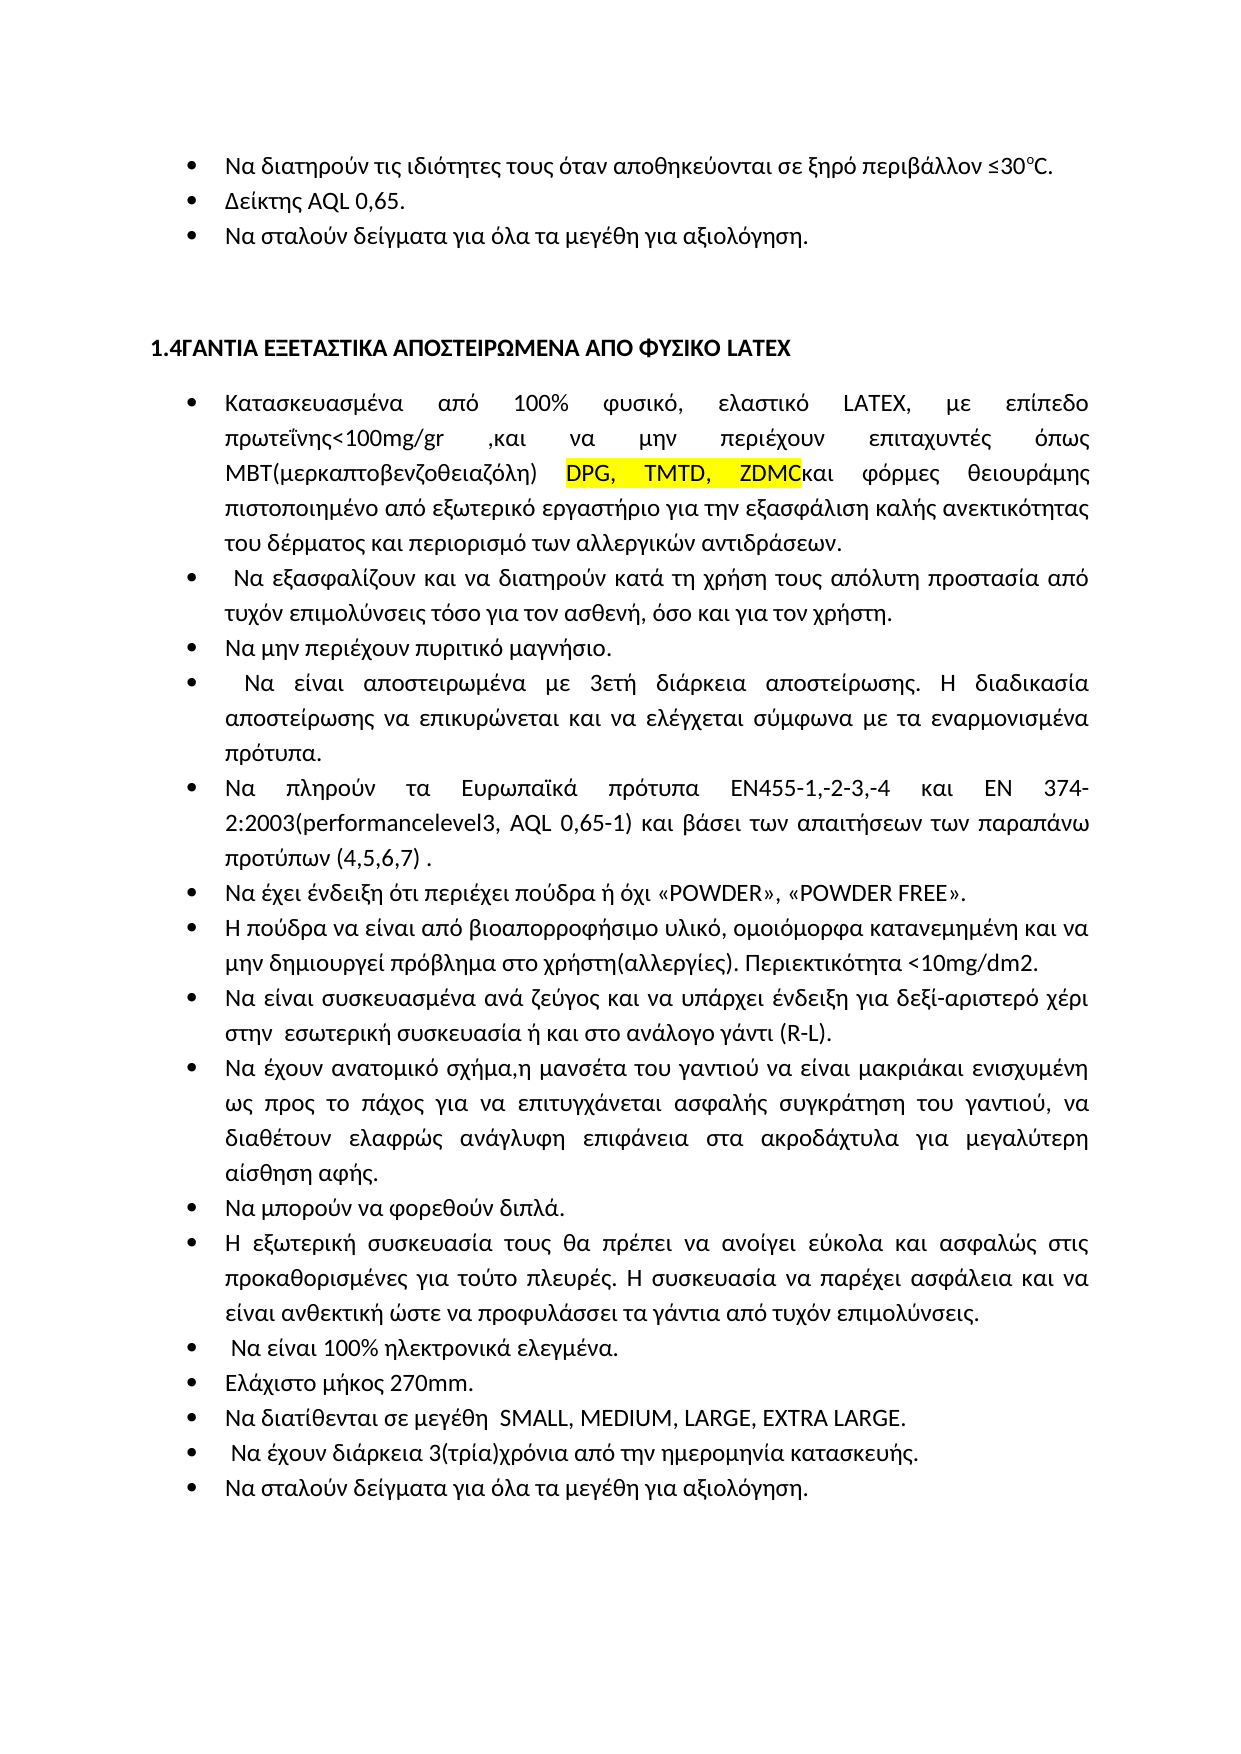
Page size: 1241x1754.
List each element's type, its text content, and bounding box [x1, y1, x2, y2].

list Να είναι 100% ηλεκτρονικά ελεγμένα. [187, 1332, 1090, 1363]
list Να σταλούν δείγματα για όλα τα μεγέθη για αξιολόγηση. [187, 220, 1090, 251]
list Η πούδρα να είναι από βιοαπορροφήσιμο υλικό, ομοιόμορφα κατανεμημένη και να μην δημιουργεί πρόβλημα στο χρήστη(αλλεργίες). Περιεκτικότητα <10mg/dm2. [187, 912, 1090, 978]
list Να έχουν διάρκεια 3(τρία)χρόνια από την ημερομηνία κατασκευής. [187, 1437, 1090, 1468]
list Να πληρούν τα Ευρωπαϊκά πρότυπα ΕΝ455-1,-2-3,-4 και ΕΝ 374-2:2003(performancelevel3, AQL 0,65-1) και βάσει των απαιτήσεων των παραπάνω προτύπων (4,5,6,7) . [187, 772, 1090, 873]
list Κατασκευασμένα από 100% φυσικό, ελαστικό LATEX, με επίπεδο πρωτεΐνης<100mg/gr ,και να μην περιέχουν επιταχυντές όπως ΜΒΤ(μερκαπτοβενζοθειαζόλη) DPG, TMTD, ZDMCκαι φόρμες θειουράμης πιστοποιημένο από εξωτερικό εργαστήριο για την εξασφάλιση καλής ανεκτικότητας του δέρματος και περιορισμό των αλλεργικών αντιδράσεων. [187, 387, 1090, 558]
list Να έχει ένδειξη ότι περιέχει πούδρα ή όχι «POWDER», «POWDER FREE». [187, 877, 1090, 908]
list Να έχουν ανατομικό σχήμα,η μανσέτα του γαντιού να είναι μακριάκαι ενισχυμένη ως προς το πάχος για να επιτυγχάνεται ασφαλής συγκράτηση του γαντιού, να διαθέτουν ελαφρώς ανάγλυφη επιφάνεια στα ακροδάχτυλα για μεγαλύτερη αίσθηση αφής. [187, 1052, 1090, 1188]
list Να μην περιέχουν πυριτικό μαγνήσιο. [187, 632, 1090, 663]
list Να εξασφαλίζουν και να διατηρούν κατά τη χρήση τους απόλυτη προστασία από τυχόν επιμολύνσεις τόσο για τον ασθενή, όσο και για τον χρήστη. [187, 562, 1090, 628]
list Να διατίθενται σε μεγέθη SMALL, MEDIUM, LARGE, EXTRA LARGE. [187, 1402, 1090, 1433]
text 1.4ΓΑΝΤΙΑ ΕΞΕΤΑΣΤΙΚΑ ΑΠΟΣΤΕΙΡΩΜΕΝΑ ΑΠΟ ΦΥΣΙΚΟ LATEX [150, 332, 1090, 362]
list Να είναι συσκευασμένα ανά ζεύγος και να υπάρχει ένδειξη για δεξί-αριστερό χέρι στην εσωτερική συσκευασία ή και στο ανάλογο γάντι (R-L). [187, 982, 1090, 1048]
list Ελάχιστο μήκος 270mm. [187, 1367, 1090, 1398]
list Δείκτης AQL 0,65. [187, 185, 1090, 216]
list Η εξωτερική συσκευασία τους θα πρέπει να ανοίγει εύκολα και ασφαλώς στις προκαθορισμένες για τούτο πλευρές. Η συσκευασία να παρέχει ασφάλεια και να είναι ανθεκτική ώστε να προφυλάσσει τα γάντια από τυχόν επιμολύνσεις. [187, 1227, 1090, 1328]
list Να μπορούν να φορεθούν διπλά. [187, 1192, 1090, 1223]
list Να διατηρούν τις ιδιότητες τους όταν αποθηκεύονται σε ξηρό περιβάλλον ≤30οC. [187, 150, 1090, 181]
list Να σταλούν δείγματα για όλα τα μεγέθη για αξιολόγηση. [187, 1472, 1090, 1503]
list Να είναι αποστειρωμένα με 3ετή διάρκεια αποστείρωσης. Η διαδικασία αποστείρωσης να επικυρώνεται και να ελέγχεται σύμφωνα με τα εναρμονισμένα πρότυπα. [187, 667, 1090, 768]
